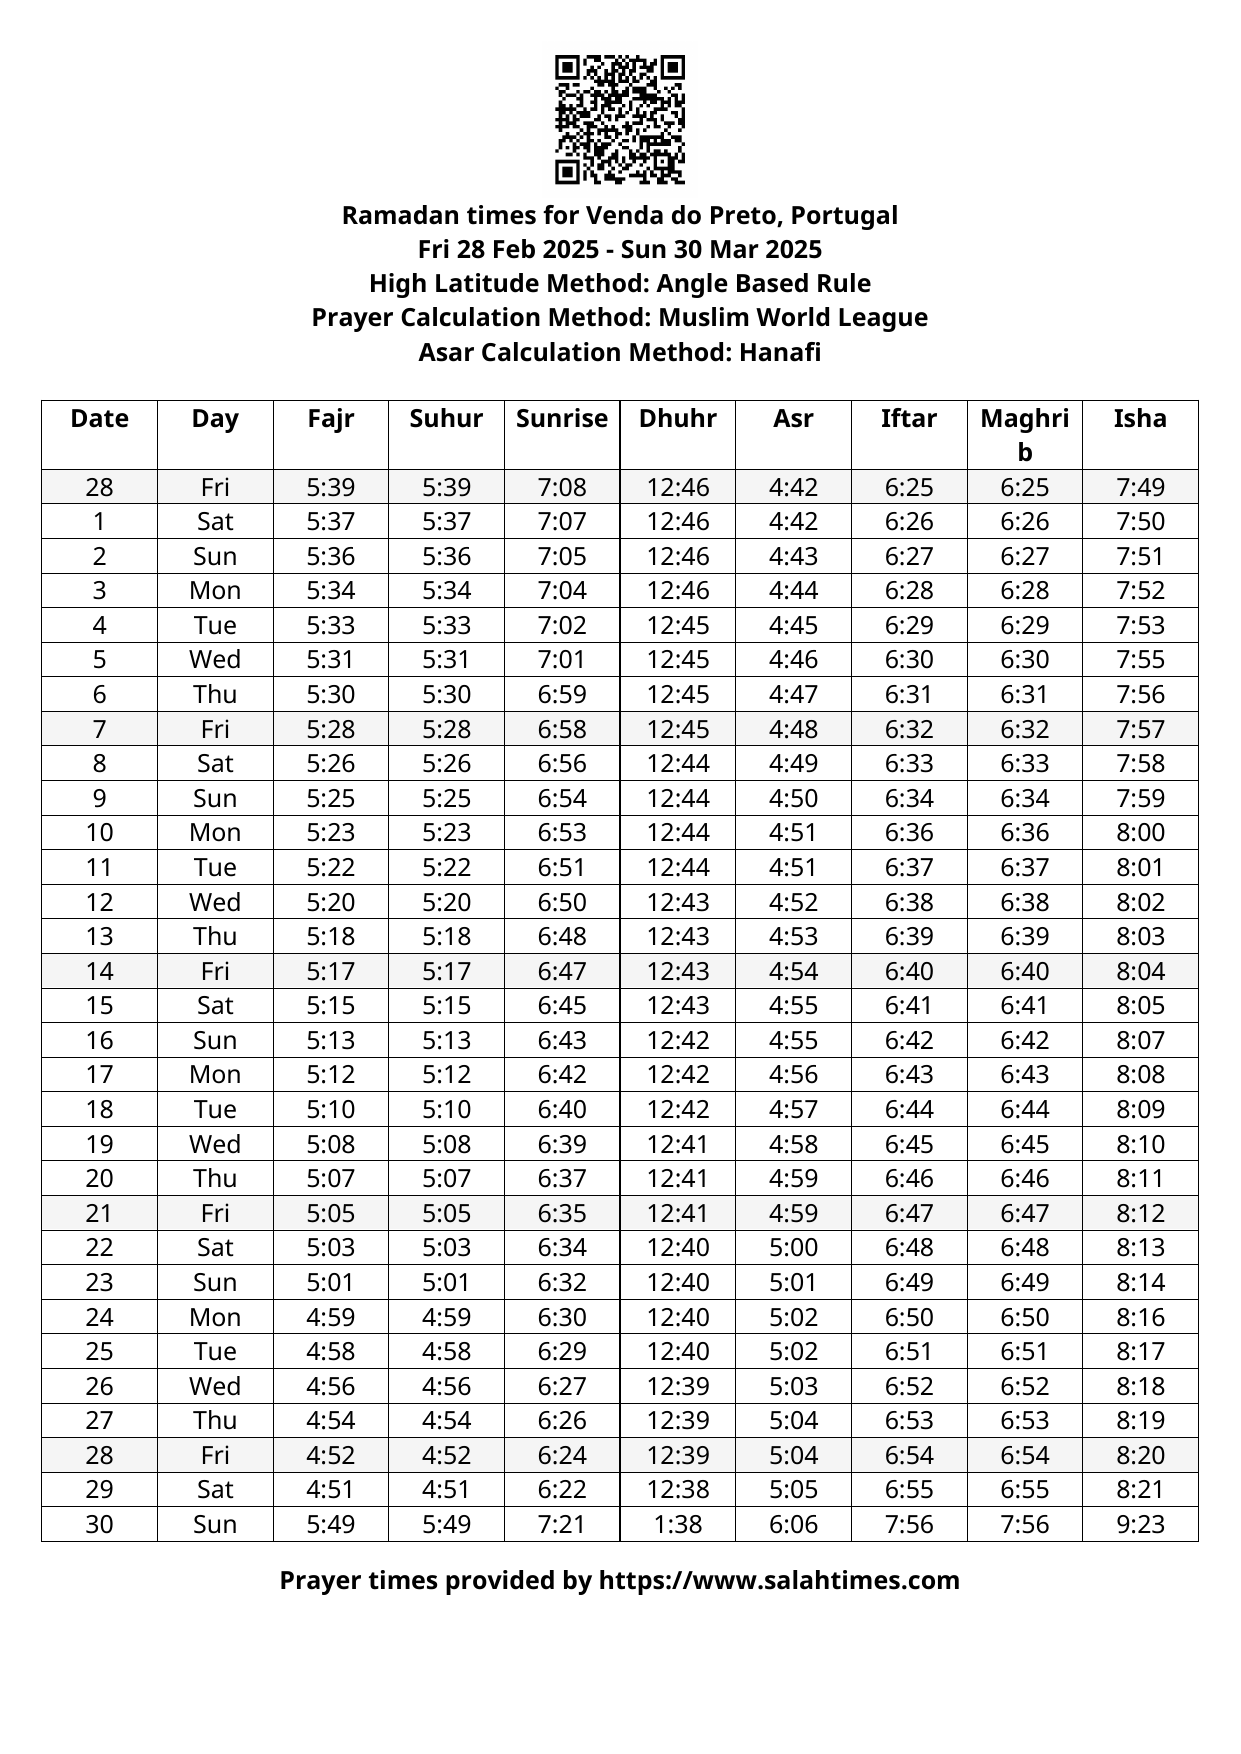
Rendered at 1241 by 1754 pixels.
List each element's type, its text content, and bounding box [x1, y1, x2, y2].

table_cell 7:51 [1083, 539, 1198, 572]
table_cell 6:26 [852, 504, 967, 538]
table_cell 8:14 [1083, 1265, 1198, 1299]
table_cell Thu [158, 1404, 273, 1437]
table_cell 16 [42, 1023, 157, 1057]
table_cell 12:45 [621, 608, 735, 642]
table_cell 5:15 [389, 989, 504, 1022]
table_cell 8:07 [1083, 1023, 1198, 1057]
table_cell 7:56 [852, 1507, 967, 1541]
table_cell 12:39 [621, 1438, 735, 1472]
table_cell 12:40 [621, 1334, 735, 1368]
table_cell 6:51 [852, 1334, 967, 1368]
table_cell 1 [42, 504, 157, 538]
table_cell 5:30 [389, 677, 504, 711]
table_header Isha [1083, 401, 1198, 469]
table_cell 20 [42, 1161, 157, 1195]
table_cell 4:56 [274, 1369, 388, 1402]
table_cell 8:09 [1083, 1092, 1198, 1126]
table_cell 6:34 [505, 1231, 619, 1264]
table_cell 6:42 [968, 1023, 1082, 1057]
table_cell 5:18 [274, 919, 388, 953]
text Asar Calculation Method: Hanafi [42, 334, 1198, 368]
table_cell 6:44 [968, 1092, 1082, 1126]
table_cell 27 [42, 1404, 157, 1437]
table_cell 21 [42, 1196, 157, 1229]
table_cell Fri [158, 712, 273, 745]
table_cell 12 [42, 885, 157, 918]
table_cell 5:03 [389, 1231, 504, 1264]
table_cell 6:40 [505, 1092, 619, 1126]
text Ramadan times for Venda do Preto, Portugal [42, 198, 1198, 232]
table_cell 6:58 [505, 712, 619, 745]
table_cell 6:37 [852, 850, 967, 884]
table_cell 6:32 [852, 712, 967, 745]
table_cell 5:37 [274, 504, 388, 538]
table_cell 5:02 [736, 1300, 851, 1333]
table_cell 4:58 [736, 1127, 851, 1160]
table_header Suhur [389, 401, 504, 469]
table_cell 12:46 [621, 539, 735, 572]
table_cell 7:07 [505, 504, 619, 538]
table_cell 6:34 [968, 781, 1082, 814]
table_cell 5:23 [389, 816, 504, 849]
table_cell 6:49 [852, 1265, 967, 1299]
table_cell 18 [42, 1092, 157, 1126]
table_cell Sun [158, 1023, 273, 1057]
table_cell 6:40 [852, 954, 967, 987]
table_header Maghrib [968, 401, 1082, 469]
table_cell 7 [42, 712, 157, 745]
table_cell 6:43 [968, 1058, 1082, 1091]
table_cell 4:55 [736, 1023, 851, 1057]
table_cell 5:10 [389, 1092, 504, 1126]
table_cell 8:20 [1083, 1438, 1198, 1472]
table_cell 8:02 [1083, 885, 1198, 918]
table_cell 5:01 [274, 1265, 388, 1299]
table_cell 12:46 [621, 470, 735, 503]
table_cell 7:49 [1083, 470, 1198, 503]
table_cell 7:56 [1083, 677, 1198, 711]
table_cell 6:49 [968, 1265, 1082, 1299]
table_cell 6:55 [852, 1473, 967, 1506]
table_cell 5:49 [389, 1507, 504, 1541]
table_cell 9:23 [1083, 1507, 1198, 1541]
picture [542, 41, 699, 198]
table_cell 6:27 [968, 539, 1082, 572]
table_cell 9 [42, 781, 157, 814]
table_cell 5:02 [736, 1334, 851, 1368]
table_cell 7:08 [505, 470, 619, 503]
table_cell 12:44 [621, 816, 735, 849]
table_cell 5:07 [274, 1161, 388, 1195]
table_cell 6:52 [852, 1369, 967, 1402]
table_cell 6:44 [852, 1092, 967, 1126]
table_cell 6:50 [968, 1300, 1082, 1333]
table_cell 4:54 [389, 1404, 504, 1437]
table_cell Sun [158, 781, 273, 814]
text Fri 28 Feb 2025 - Sun 30 Mar 2025 [42, 232, 1198, 266]
table_cell 6:48 [968, 1231, 1082, 1264]
table_cell 6:43 [852, 1058, 967, 1091]
table_cell 7:02 [505, 608, 619, 642]
table_cell 5:34 [389, 574, 504, 607]
table_cell Wed [158, 885, 273, 918]
table_cell 6:29 [505, 1334, 619, 1368]
table_cell 6:43 [505, 1023, 619, 1057]
table_cell 4:57 [736, 1092, 851, 1126]
table_cell 7:58 [1083, 746, 1198, 780]
table_cell 6:28 [968, 574, 1082, 607]
table_cell 7:57 [1083, 712, 1198, 745]
table_cell 5:33 [389, 608, 504, 642]
table_cell 6:39 [968, 919, 1082, 953]
table_cell 5:07 [389, 1161, 504, 1195]
table_cell 5:04 [736, 1404, 851, 1437]
table_cell 12:40 [621, 1265, 735, 1299]
table_cell 7:59 [1083, 781, 1198, 814]
table_cell 6:26 [968, 504, 1082, 538]
table_cell 6:47 [505, 954, 619, 987]
table_cell 12:41 [621, 1196, 735, 1229]
table_cell Fri [158, 1438, 273, 1472]
table_cell 6:32 [968, 712, 1082, 745]
table_cell 5:20 [389, 885, 504, 918]
table_cell 5:49 [274, 1507, 388, 1541]
table_cell 5:37 [389, 504, 504, 538]
table_cell Fri [158, 954, 273, 987]
table_cell 22 [42, 1231, 157, 1264]
table_cell 7:55 [1083, 643, 1198, 676]
table_cell 5:36 [389, 539, 504, 572]
table_cell 12:43 [621, 989, 735, 1022]
table_cell 6:42 [852, 1023, 967, 1057]
table_cell 6:33 [968, 746, 1082, 780]
table_cell 5:31 [274, 643, 388, 676]
table_cell 5 [42, 643, 157, 676]
table_cell 30 [42, 1507, 157, 1541]
table_header Iftar [852, 401, 967, 469]
table_cell 8:13 [1083, 1231, 1198, 1264]
table_cell 8:03 [1083, 919, 1198, 953]
table_cell 6:52 [968, 1369, 1082, 1402]
table_cell 29 [42, 1473, 157, 1506]
table_cell 6:48 [505, 919, 619, 953]
table_cell 12:40 [621, 1231, 735, 1264]
table_cell 4:51 [389, 1473, 504, 1506]
table_cell Sun [158, 1265, 273, 1299]
table_cell 12:43 [621, 919, 735, 953]
table_cell 12:43 [621, 954, 735, 987]
table_cell 6:38 [852, 885, 967, 918]
table_cell 6:06 [736, 1507, 851, 1541]
table_cell 6:50 [852, 1300, 967, 1333]
table_cell 26 [42, 1369, 157, 1402]
table_cell 8:01 [1083, 850, 1198, 884]
table_cell 8:17 [1083, 1334, 1198, 1368]
table_cell 8:08 [1083, 1058, 1198, 1091]
table_cell Wed [158, 1369, 273, 1402]
table_cell 6:28 [852, 574, 967, 607]
table_header Day [158, 401, 273, 469]
table_cell 4:43 [736, 539, 851, 572]
table_cell 6:48 [852, 1231, 967, 1264]
table_cell 6:38 [968, 885, 1082, 918]
table_cell Tue [158, 608, 273, 642]
table_cell 6:27 [852, 539, 967, 572]
table_cell 6:31 [852, 677, 967, 711]
table_cell 8:04 [1083, 954, 1198, 987]
table_cell 7:56 [968, 1507, 1082, 1541]
table_cell 12:39 [621, 1369, 735, 1402]
table_cell 12:43 [621, 885, 735, 918]
table_cell 12:40 [621, 1300, 735, 1333]
table_cell 6:36 [968, 816, 1082, 849]
table_cell 6:42 [505, 1058, 619, 1091]
table_cell 11 [42, 850, 157, 884]
table_cell 12:42 [621, 1058, 735, 1091]
table_cell Thu [158, 677, 273, 711]
table_cell Tue [158, 1092, 273, 1126]
table_cell 4:52 [389, 1438, 504, 1472]
table_cell 3 [42, 574, 157, 607]
table_header Sunrise [505, 401, 619, 469]
table_cell 12:42 [621, 1092, 735, 1126]
table_cell 5:08 [389, 1127, 504, 1160]
table_cell 10 [42, 816, 157, 849]
table_cell 17 [42, 1058, 157, 1091]
text Prayer times provided by https://www.salahtimes.com [42, 1563, 1198, 1597]
table_cell 5:17 [274, 954, 388, 987]
table_cell 5:05 [274, 1196, 388, 1229]
table_cell Sat [158, 989, 273, 1022]
table_cell 24 [42, 1300, 157, 1333]
table_cell 6:47 [852, 1196, 967, 1229]
table_cell 28 [42, 470, 157, 503]
table_cell 5:30 [274, 677, 388, 711]
table_cell 12:44 [621, 781, 735, 814]
table_cell 6:53 [968, 1404, 1082, 1437]
table_cell 7:01 [505, 643, 619, 676]
table_cell 12:44 [621, 850, 735, 884]
table_cell 5:13 [389, 1023, 504, 1057]
table_cell 6:32 [505, 1265, 619, 1299]
table_cell 4:55 [736, 989, 851, 1022]
table_cell 6:30 [505, 1300, 619, 1333]
table_cell 12:46 [621, 504, 735, 538]
table_cell 5:31 [389, 643, 504, 676]
table_cell 4:49 [736, 746, 851, 780]
table_header Dhuhr [621, 401, 735, 469]
table_cell 7:53 [1083, 608, 1198, 642]
table_cell 5:03 [736, 1369, 851, 1402]
table_cell 4:59 [736, 1161, 851, 1195]
table_cell 4:45 [736, 608, 851, 642]
table_cell Sat [158, 746, 273, 780]
table_cell 14 [42, 954, 157, 987]
table_cell 6:47 [968, 1196, 1082, 1229]
table_cell 6:39 [852, 919, 967, 953]
table_cell 5:28 [389, 712, 504, 745]
table_cell 6:45 [852, 1127, 967, 1160]
table_cell 6:41 [968, 989, 1082, 1022]
table_cell 4:47 [736, 677, 851, 711]
text High Latitude Method: Angle Based Rule [42, 266, 1198, 300]
table_cell 25 [42, 1334, 157, 1368]
table_cell 5:25 [389, 781, 504, 814]
table_cell 5:04 [736, 1438, 851, 1472]
table_cell 4 [42, 608, 157, 642]
table_cell 8:16 [1083, 1300, 1198, 1333]
table_cell 5:00 [736, 1231, 851, 1264]
table_cell 5:01 [736, 1265, 851, 1299]
table_cell 7:52 [1083, 574, 1198, 607]
table_cell 19 [42, 1127, 157, 1160]
table_cell 6:51 [505, 850, 619, 884]
table_cell Wed [158, 643, 273, 676]
table_cell 6:35 [505, 1196, 619, 1229]
table_cell 6:31 [968, 677, 1082, 711]
table_cell 4:42 [736, 504, 851, 538]
table_cell 7:04 [505, 574, 619, 607]
table_cell 5:05 [736, 1473, 851, 1506]
table_cell Thu [158, 919, 273, 953]
table_cell Fri [158, 1196, 273, 1229]
table_cell Tue [158, 1334, 273, 1368]
table_header Fajr [274, 401, 388, 469]
table_cell 6:37 [505, 1161, 619, 1195]
table_cell 6:25 [968, 470, 1082, 503]
table_cell 5:17 [389, 954, 504, 987]
table_cell 12:41 [621, 1161, 735, 1195]
table_cell 6:46 [852, 1161, 967, 1195]
table_cell 5:12 [389, 1058, 504, 1091]
table_cell 5:18 [389, 919, 504, 953]
table_cell 8:10 [1083, 1127, 1198, 1160]
table_cell 5:03 [274, 1231, 388, 1264]
table_cell 12:45 [621, 677, 735, 711]
table_cell 6:24 [505, 1438, 619, 1472]
table_cell Sun [158, 539, 273, 572]
table_cell 6:37 [968, 850, 1082, 884]
table_cell 15 [42, 989, 157, 1022]
table_cell 5:23 [274, 816, 388, 849]
table_cell 6:50 [505, 885, 619, 918]
table_cell 5:05 [389, 1196, 504, 1229]
table_cell 6:59 [505, 677, 619, 711]
table_cell 6 [42, 677, 157, 711]
table_cell 4:59 [274, 1300, 388, 1333]
table_cell 5:25 [274, 781, 388, 814]
table_cell 4:42 [736, 470, 851, 503]
table_cell Sat [158, 1473, 273, 1506]
table_cell 5:15 [274, 989, 388, 1022]
table_cell 1:38 [621, 1507, 735, 1541]
table_cell 12:45 [621, 643, 735, 676]
table_cell 5:12 [274, 1058, 388, 1091]
table_cell 4:44 [736, 574, 851, 607]
table_cell 5:22 [274, 850, 388, 884]
table_cell 8 [42, 746, 157, 780]
table_cell 6:53 [852, 1404, 967, 1437]
table_cell 5:26 [274, 746, 388, 780]
table_cell 5:34 [274, 574, 388, 607]
table_cell 6:30 [968, 643, 1082, 676]
table_cell 6:30 [852, 643, 967, 676]
table_cell 6:22 [505, 1473, 619, 1506]
table_header Date [42, 401, 157, 469]
table_cell 4:51 [736, 850, 851, 884]
table_cell Sat [158, 1231, 273, 1264]
table_cell 4:58 [274, 1334, 388, 1368]
table_cell 4:59 [736, 1196, 851, 1229]
table_cell 4:48 [736, 712, 851, 745]
table_cell 6:29 [852, 608, 967, 642]
table_cell 4:56 [736, 1058, 851, 1091]
table_cell 5:26 [389, 746, 504, 780]
table_cell 6:56 [505, 746, 619, 780]
table_cell 6:25 [852, 470, 967, 503]
table_cell 12:39 [621, 1404, 735, 1437]
table_cell 4:51 [274, 1473, 388, 1506]
table_cell 4:52 [274, 1438, 388, 1472]
table_cell 6:40 [968, 954, 1082, 987]
table_cell 12:45 [621, 712, 735, 745]
table_cell 8:12 [1083, 1196, 1198, 1229]
table_cell 5:33 [274, 608, 388, 642]
table_cell 8:19 [1083, 1404, 1198, 1437]
table_cell 8:05 [1083, 989, 1198, 1022]
table_cell 6:51 [968, 1334, 1082, 1368]
table_cell 7:21 [505, 1507, 619, 1541]
table_cell Wed [158, 1127, 273, 1160]
table_cell 5:20 [274, 885, 388, 918]
table_cell 4:58 [389, 1334, 504, 1368]
table_cell 5:22 [389, 850, 504, 884]
table_cell 4:46 [736, 643, 851, 676]
table_cell 12:42 [621, 1023, 735, 1057]
table_cell 6:33 [852, 746, 967, 780]
table_cell Sun [158, 1507, 273, 1541]
table_cell 5:01 [389, 1265, 504, 1299]
table_cell 5:13 [274, 1023, 388, 1057]
table_cell 5:08 [274, 1127, 388, 1160]
table_cell 5:39 [274, 470, 388, 503]
table_cell 6:36 [852, 816, 967, 849]
table_cell 7:50 [1083, 504, 1198, 538]
table_cell 6:53 [505, 816, 619, 849]
table_cell 6:34 [852, 781, 967, 814]
table_cell 5:36 [274, 539, 388, 572]
table_cell Sat [158, 504, 273, 538]
table_cell 5:10 [274, 1092, 388, 1126]
table_cell 7:05 [505, 539, 619, 572]
table_cell 4:52 [736, 885, 851, 918]
table_cell 6:54 [852, 1438, 967, 1472]
text Prayer Calculation Method: Muslim World League [42, 300, 1198, 334]
table_cell 6:46 [968, 1161, 1082, 1195]
table_cell Thu [158, 1161, 273, 1195]
table_cell 23 [42, 1265, 157, 1299]
table_cell 6:55 [968, 1473, 1082, 1506]
table_cell 4:56 [389, 1369, 504, 1402]
table_cell 4:59 [389, 1300, 504, 1333]
table_cell Mon [158, 574, 273, 607]
table_cell Tue [158, 850, 273, 884]
table_cell 6:45 [505, 989, 619, 1022]
table_cell 13 [42, 919, 157, 953]
table_cell 28 [42, 1438, 157, 1472]
table_cell 6:54 [968, 1438, 1082, 1472]
table_cell 4:51 [736, 816, 851, 849]
table_cell 6:26 [505, 1404, 619, 1437]
table_cell 5:28 [274, 712, 388, 745]
table_cell 8:21 [1083, 1473, 1198, 1506]
table_cell Mon [158, 1058, 273, 1091]
table_cell 12:46 [621, 574, 735, 607]
table_cell 12:38 [621, 1473, 735, 1506]
table_cell 8:18 [1083, 1369, 1198, 1402]
table_cell 6:41 [852, 989, 967, 1022]
table_cell 4:53 [736, 919, 851, 953]
table_cell Fri [158, 470, 273, 503]
table_cell 2 [42, 539, 157, 572]
table_cell Mon [158, 1300, 273, 1333]
table_cell 6:45 [968, 1127, 1082, 1160]
table_cell 8:00 [1083, 816, 1198, 849]
table_cell 6:39 [505, 1127, 619, 1160]
table_cell 12:41 [621, 1127, 735, 1160]
table_cell 4:50 [736, 781, 851, 814]
table_cell 12:44 [621, 746, 735, 780]
table_cell 8:11 [1083, 1161, 1198, 1195]
table_header Asr [736, 401, 851, 469]
table_cell Mon [158, 816, 273, 849]
table_cell 4:54 [274, 1404, 388, 1437]
table_cell 6:27 [505, 1369, 619, 1402]
table_cell 4:54 [736, 954, 851, 987]
table_cell 6:29 [968, 608, 1082, 642]
table_cell 5:39 [389, 470, 504, 503]
table_cell 6:54 [505, 781, 619, 814]
